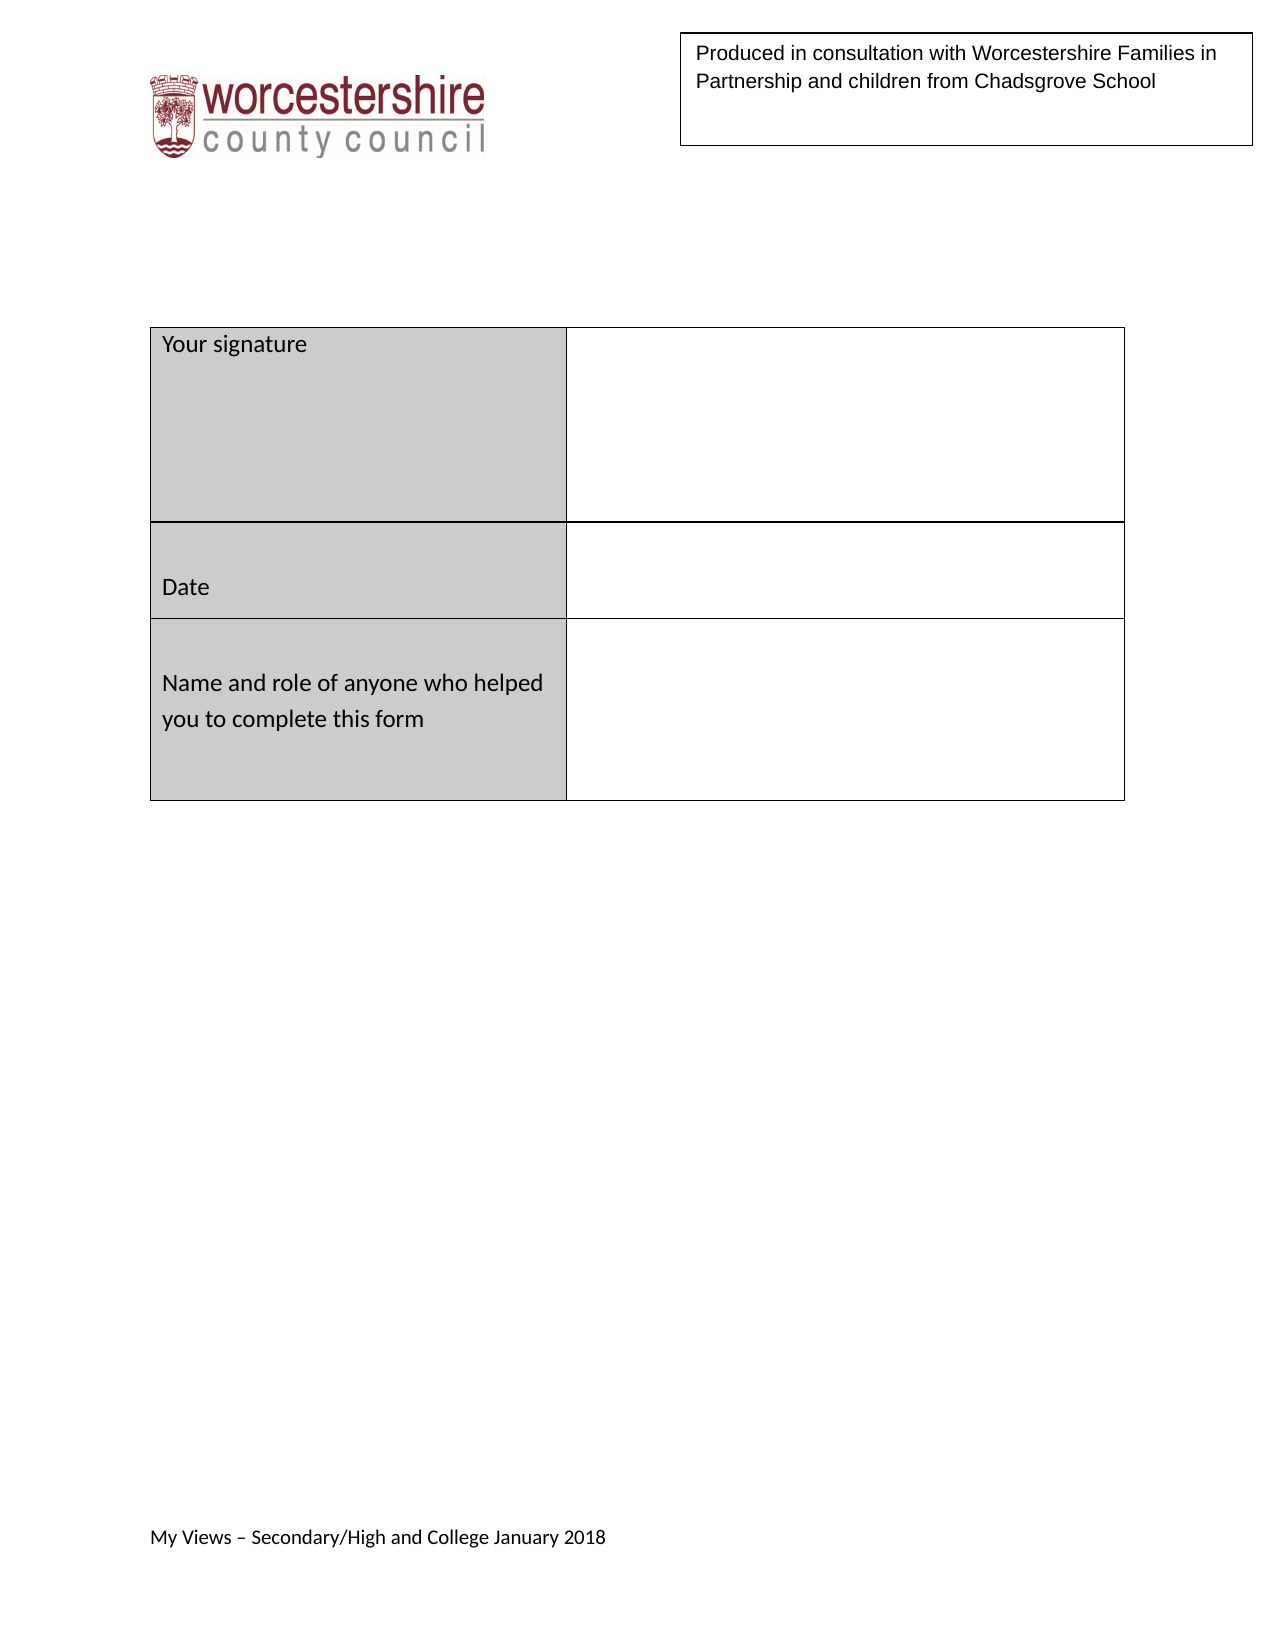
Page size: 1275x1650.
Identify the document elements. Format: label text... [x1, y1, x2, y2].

table_cell Name and role of anyone who helped you to complete this form [151, 619, 566, 800]
table_cell [567, 523, 1124, 618]
table_header Your signature [151, 328, 566, 521]
table_header [567, 328, 1124, 521]
table_cell [567, 619, 1124, 800]
table_cell Date [151, 523, 566, 618]
picture [150, 75, 484, 158]
